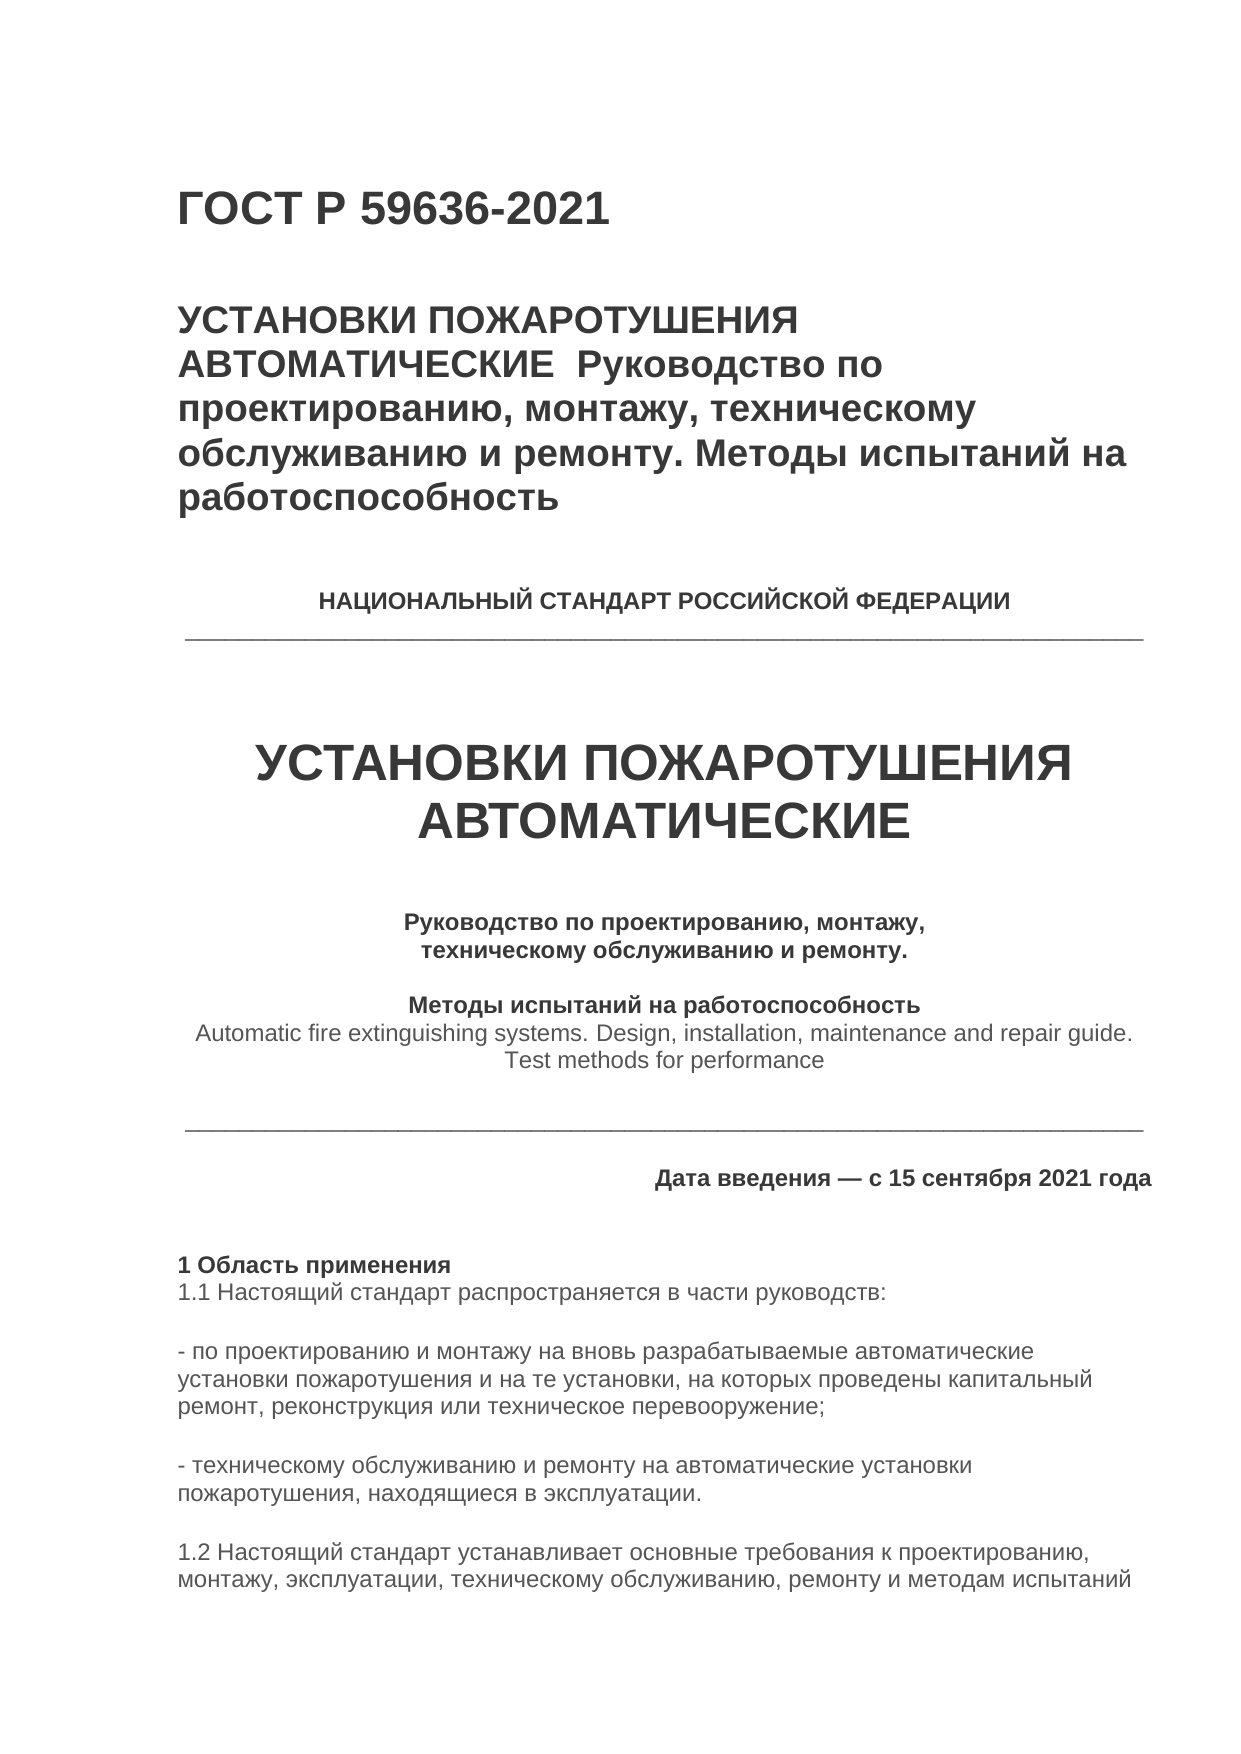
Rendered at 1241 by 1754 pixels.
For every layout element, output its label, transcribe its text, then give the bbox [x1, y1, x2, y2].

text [177, 1537, 1152, 1593]
text 1.1 Настоящий стандарт распространяется в части руководств: [177, 1278, 1152, 1306]
text техническому обслуживанию и ремонту. [177, 936, 1152, 963]
text ________________________________________________________________________ [177, 614, 1152, 642]
text НАЦИОНАЛЬНЫЙ СТАНДАРТ РОССИЙСКОЙ ФЕДЕРАЦИИ [177, 587, 1152, 614]
text Руководство по проектированию, монтажу, [177, 908, 1152, 936]
text Дата введения — с 15 сентября 2021 года [177, 1164, 1152, 1192]
text 1 Область применения [177, 1251, 1152, 1278]
text УСТАНОВКИ ПОЖАРОТУШЕНИЯ АВТОМАТИЧЕСКИЕ Руководство по проектированию, монтажу, техническому обслуживанию и ремонту. Методы испытаний на работоспособность [177, 297, 1152, 518]
text Методы испытаний на работоспособность [177, 991, 1152, 1019]
text ________________________________________________________________________ [177, 1105, 1152, 1133]
text ГОСТ Р 59636-2021 [177, 181, 1152, 234]
text Automatic fire extinguishing systems. Design, installation, maintenance and repair guide. Test methods for performance [177, 1019, 1152, 1074]
text - техническому обслуживанию и ремонту на автоматические установки пожаротушения, находящиеся в эксплуатации. [177, 1451, 1152, 1506]
text - по проектированию и монтажу на вновь разрабатываемые автоматические установки пожаротушения и на те установки, на которых проведены капитальный ремонт, реконструкция или техническое перевооружение; [177, 1337, 1152, 1420]
text УСТАНОВКИ ПОЖАРОТУШЕНИЯ АВТОМАТИЧЕСКИЕ [177, 732, 1152, 849]
